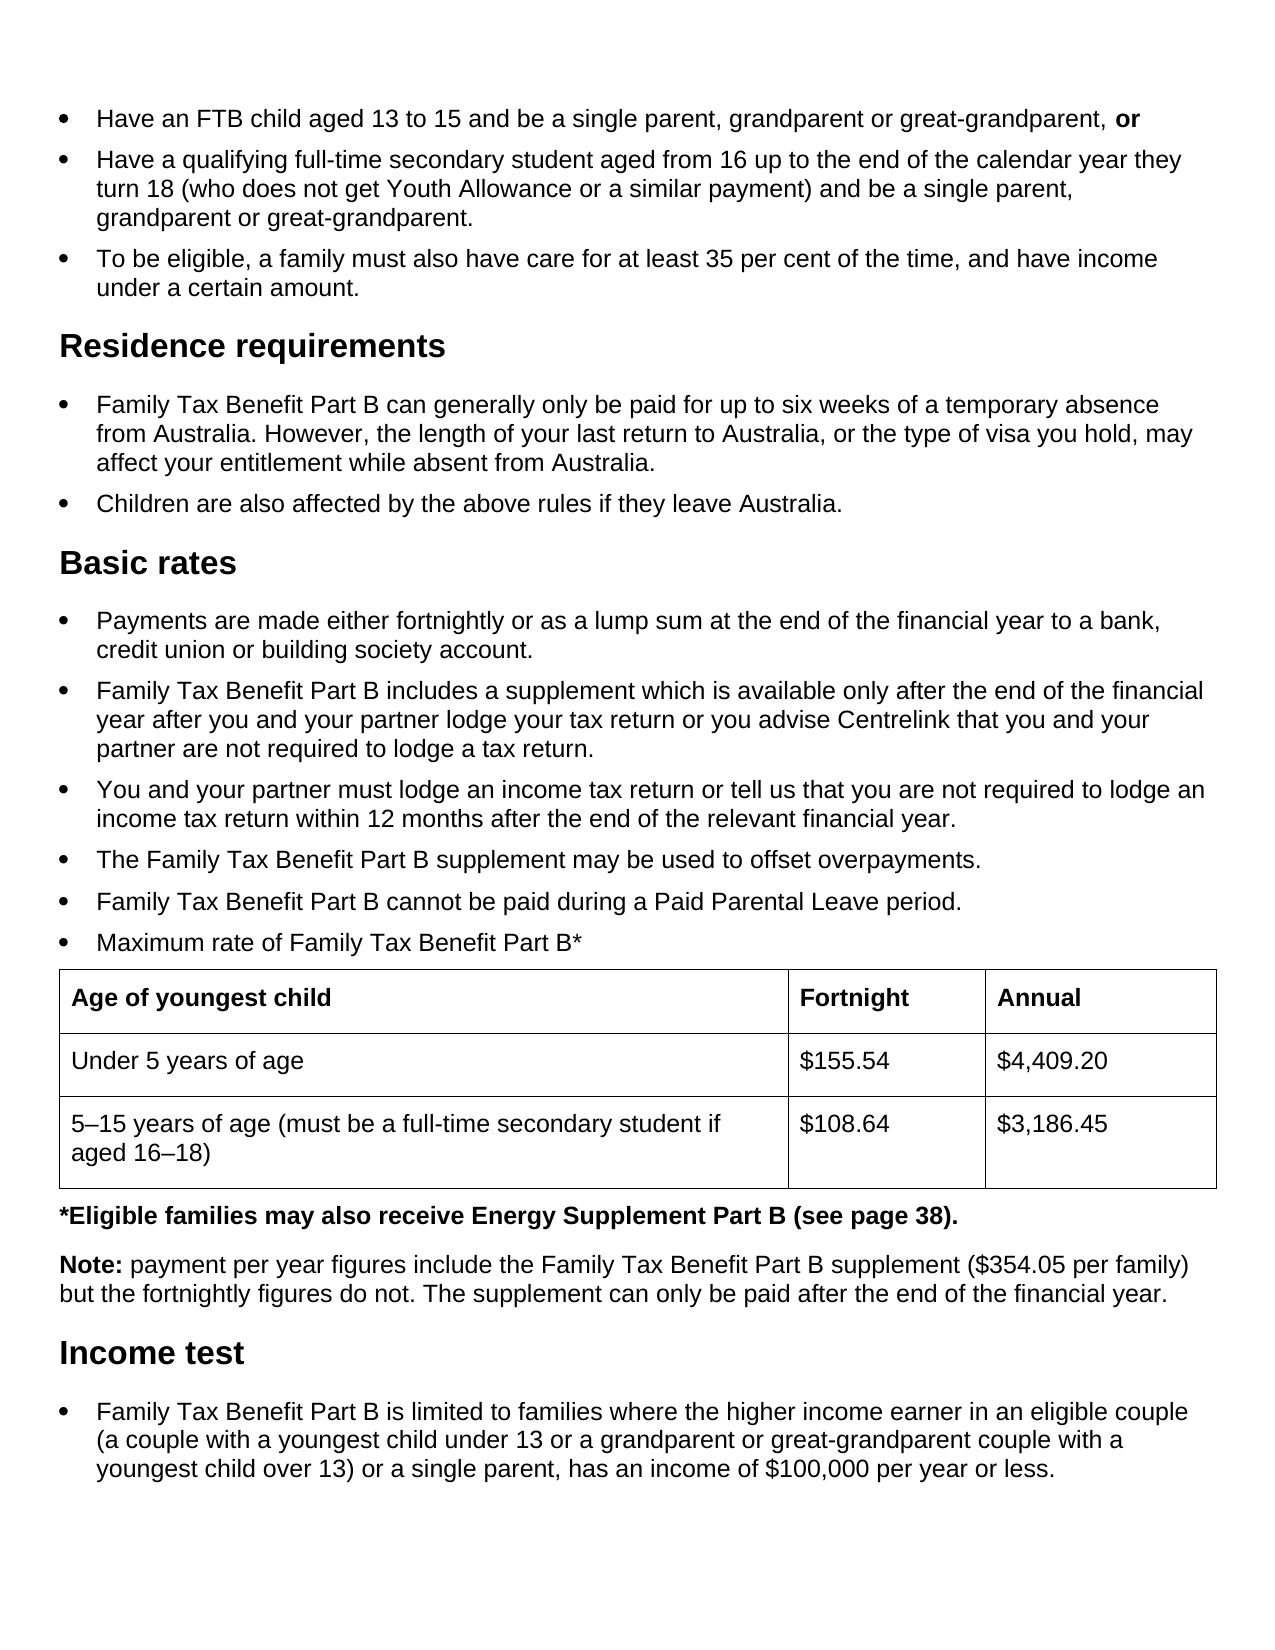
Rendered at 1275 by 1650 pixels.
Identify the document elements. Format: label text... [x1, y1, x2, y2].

list Children are also affected by the above rules if they leave Australia. [59, 489, 1216, 518]
table_cell $3,186.45 [986, 1097, 1216, 1187]
list Have a qualifying full-time secondary student aged from 16 up to the end of the calendar year they turn 18 (who does not get Youth Allowance or a similar payment) and be a single parent, grandparent or great-grandparent. [59, 145, 1216, 231]
list Family Tax Benefit Part B can generally only be paid for up to six weeks of a temporary absence from Australia. However, the length of your last return to Australia, or the type of visa you hold, may affect your entitlement while absent from Australia. [59, 390, 1216, 476]
table_cell $4,409.20 [986, 1034, 1216, 1096]
list The Family Tax Benefit Part B supplement may be used to offset overpayments. [59, 845, 1216, 874]
table_cell Under 5 years of age [60, 1034, 788, 1096]
list Family Tax Benefit Part B is limited to families where the higher income earner in an eligible couple (a couple with a youngest child under 13 or a grandparent or great-grandparent couple with a youngest child over 13) or a single parent, has an income of $100,000 per year or less. [59, 1396, 1216, 1483]
list Family Tax Benefit Part B cannot be paid during a Paid Parental Leave period. [59, 887, 1216, 915]
table_cell $108.64 [789, 1097, 985, 1187]
text Note: payment per year figures include the Family Tax Benefit Part B supplement ($354.05 per family) but the fortnightly figures do not. The supplement can only be paid after the end of the financial year. [59, 1251, 1216, 1308]
table_cell 5–15 years of age (must be a full-time secondary student if aged 16–18) [60, 1097, 788, 1187]
list Have an FTB child aged 13 to 15 and be a single parent, grandparent or great-grandparent, or [59, 104, 1216, 133]
text *Eligible families may also receive Energy Supplement Part B (see page 38). [59, 1201, 1216, 1230]
table_cell $155.54 [789, 1034, 985, 1096]
list Family Tax Benefit Part B includes a supplement which is available only after the end of the financial year after you and your partner lodge your tax return or you advise Centrelink that you and your partner are not required to lodge a tax return. [59, 676, 1216, 763]
table_header Annual [986, 970, 1216, 1032]
list To be eligible, a family must also have care for at least 35 per cent of the time, and have income under a certain amount. [59, 244, 1216, 302]
table_header Age of youngest child [60, 970, 788, 1032]
subtitle Income test [59, 1333, 1216, 1371]
subtitle Basic rates [59, 543, 1216, 581]
list You and your partner must lodge an income tax return or tell us that you are not required to lodge an income tax return within 12 months after the end of the relevant financial year. [59, 775, 1216, 833]
table_header Fortnight [789, 970, 985, 1032]
list Maximum rate of Family Tax Benefit Part B* [59, 928, 1216, 957]
subtitle Residence requirements [59, 327, 1216, 365]
list Payments are made either fortnightly or as a lump sum at the end of the financial year to a bank, credit union or building society account. [59, 606, 1216, 664]
